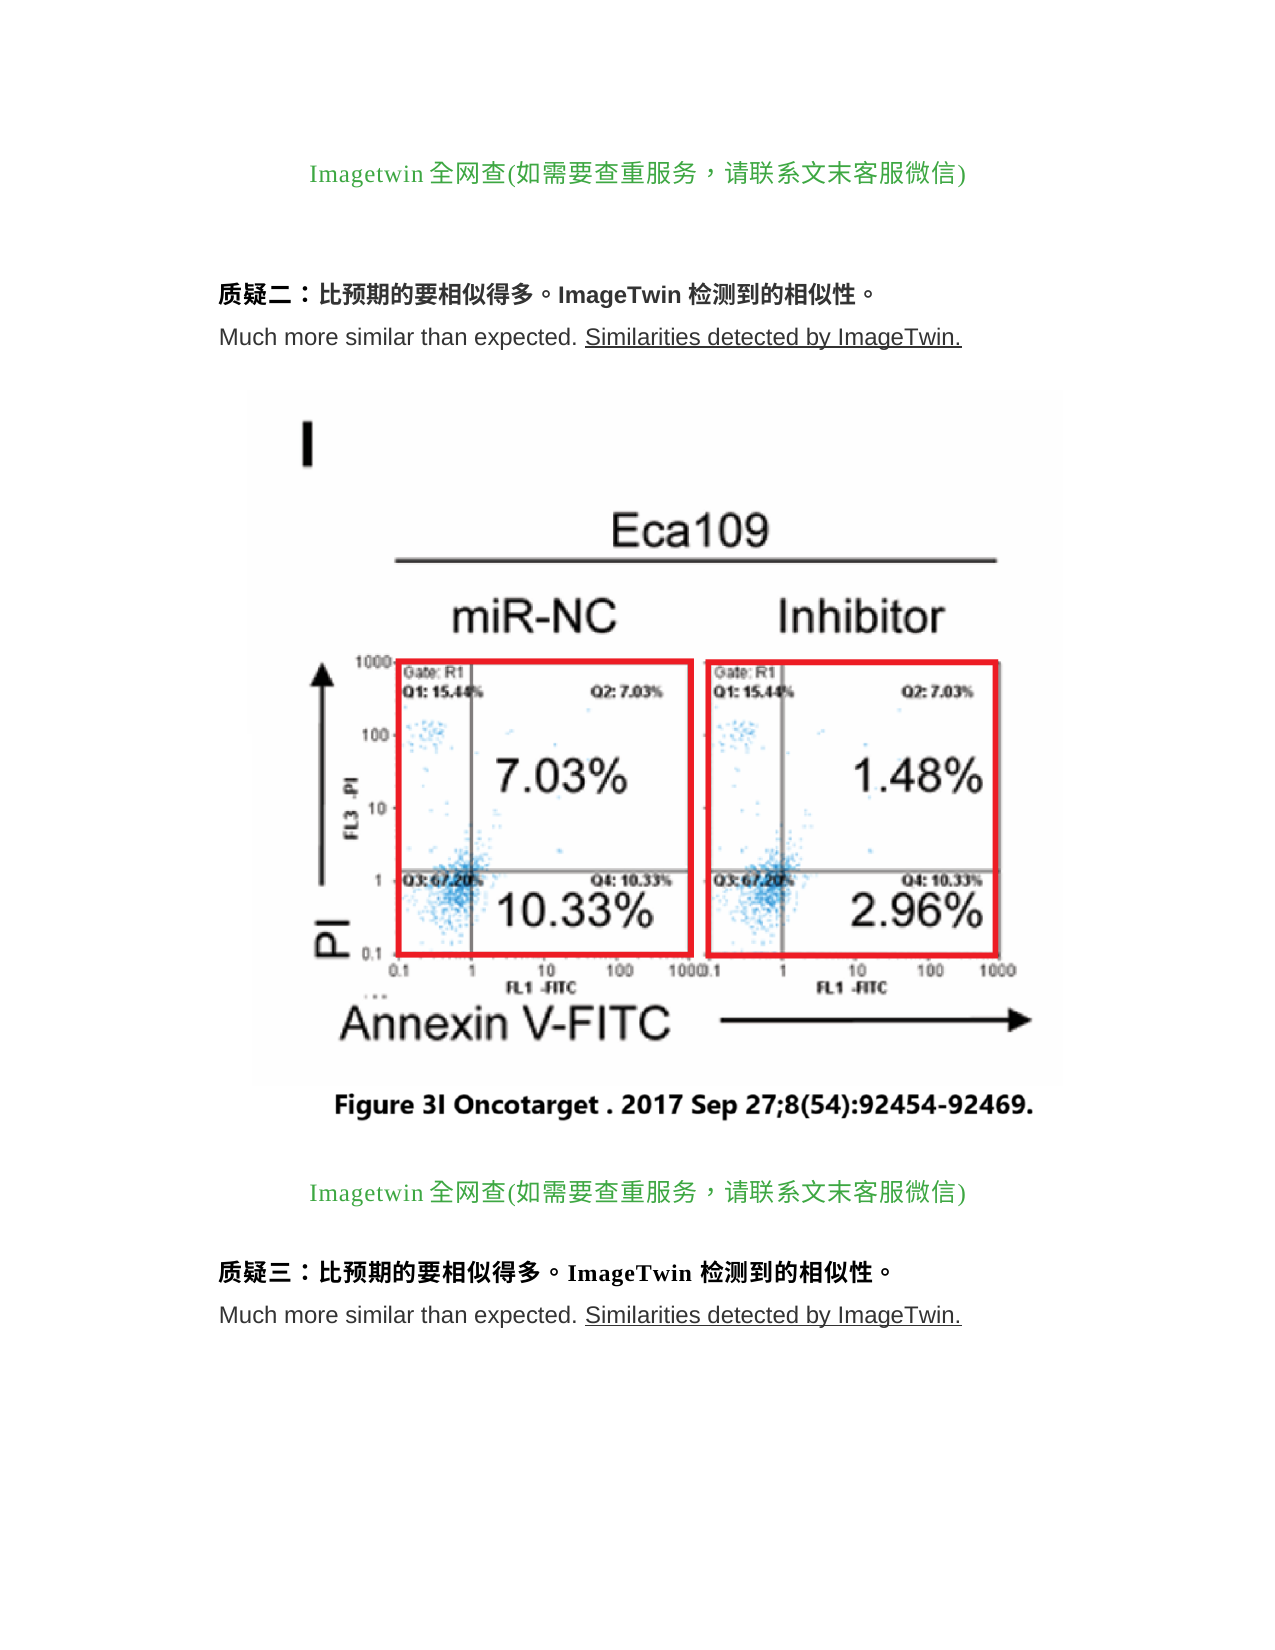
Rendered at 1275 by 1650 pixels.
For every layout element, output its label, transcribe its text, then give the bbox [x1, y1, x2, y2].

text Imagetwin全网查(如需要查重服务，请联系文末客服微信) [219, 150, 1056, 190]
text Imagetwin全网查(如需要查重服务，请联系文末客服微信) [219, 1168, 1056, 1208]
text 质疑二：比预期的要相似得多。ImageTwin 检测到的相似性。 [219, 270, 1056, 310]
text Much more similar than expected. Similarities detected by ImageTwin. [219, 1288, 1056, 1328]
text Much more similar than expected. Similarities detected by ImageTwin. [219, 310, 1056, 350]
text 质疑三：比预期的要相似得多。ImageTwin 检测到的相似性。 [219, 1248, 1056, 1288]
picture [237, 390, 1138, 1169]
